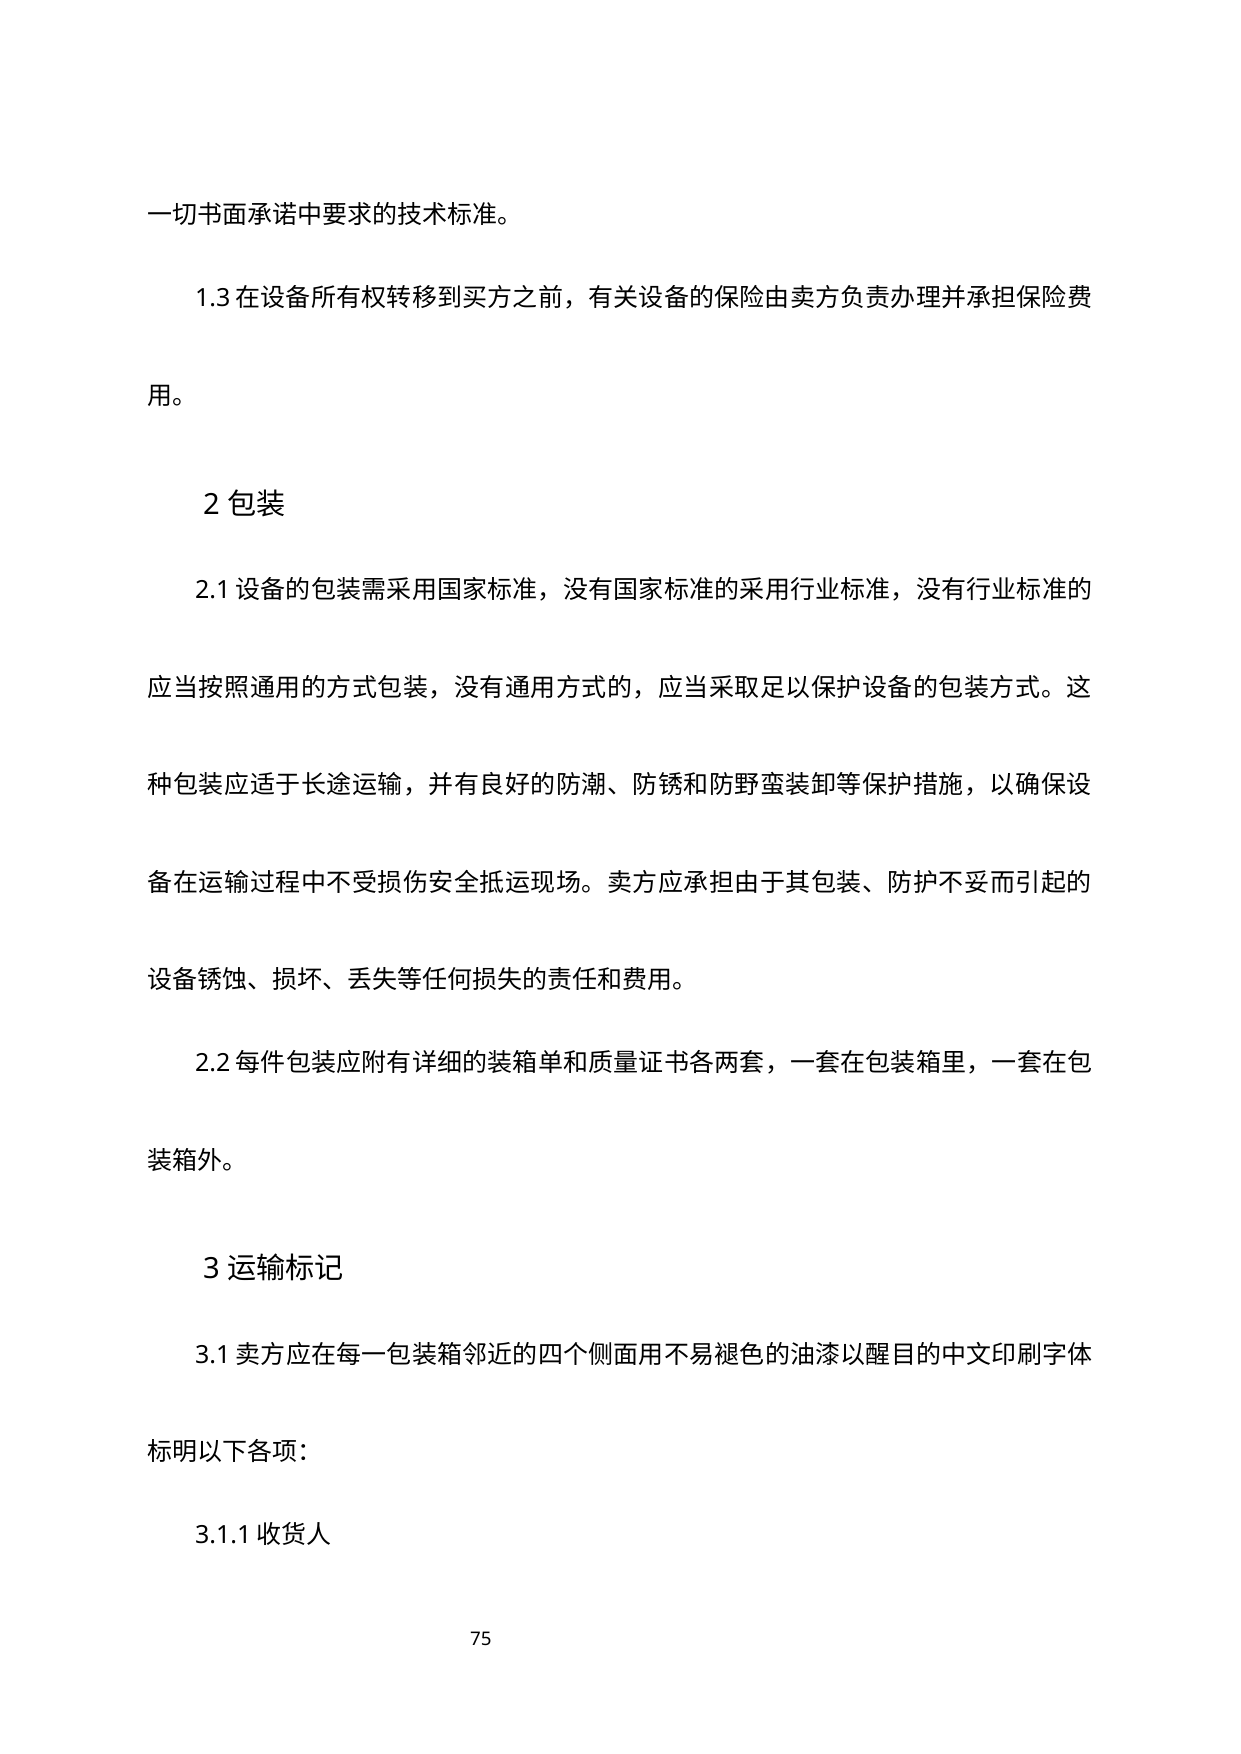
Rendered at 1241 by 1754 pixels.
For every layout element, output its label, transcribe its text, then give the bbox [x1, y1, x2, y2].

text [148, 180, 1092, 245]
text 1.3在设备所有权转移到买方之前，有关设备的保险由卖方负责办理并承担保险费用。 [148, 263, 1092, 426]
text 2.1设备的包装需采用国家标准，没有国家标准的采用行业标准，没有行业标准的应当按照通用的方式包装，没有通用方式的，应当采取足以保护设备的包装方式。这种包装应适于长途运输，并有良好的防潮、防锈和防野蛮装卸等保护措施，以确保设备在运输过程中不受损伤安全抵运现场。卖方应承担由于其包装、防护不妥而引起的设备锈蚀、损坏、丢失等任何损失的责任和费用。 [148, 555, 1092, 1010]
subtitle 2 包装 [148, 469, 1092, 534]
text 3.1.1收货人 [148, 1501, 1092, 1566]
text 2.2每件包装应附有详细的装箱单和质量证书各两套，一套在包装箱里，一套在包装箱外。 [148, 1028, 1092, 1191]
text 3.1卖方应在每一包装箱邻近的四个侧面用不易褪色的油漆以醒目的中文印刷字体标明以下各项： [148, 1320, 1092, 1482]
subtitle 3 运输标记 [148, 1234, 1092, 1299]
